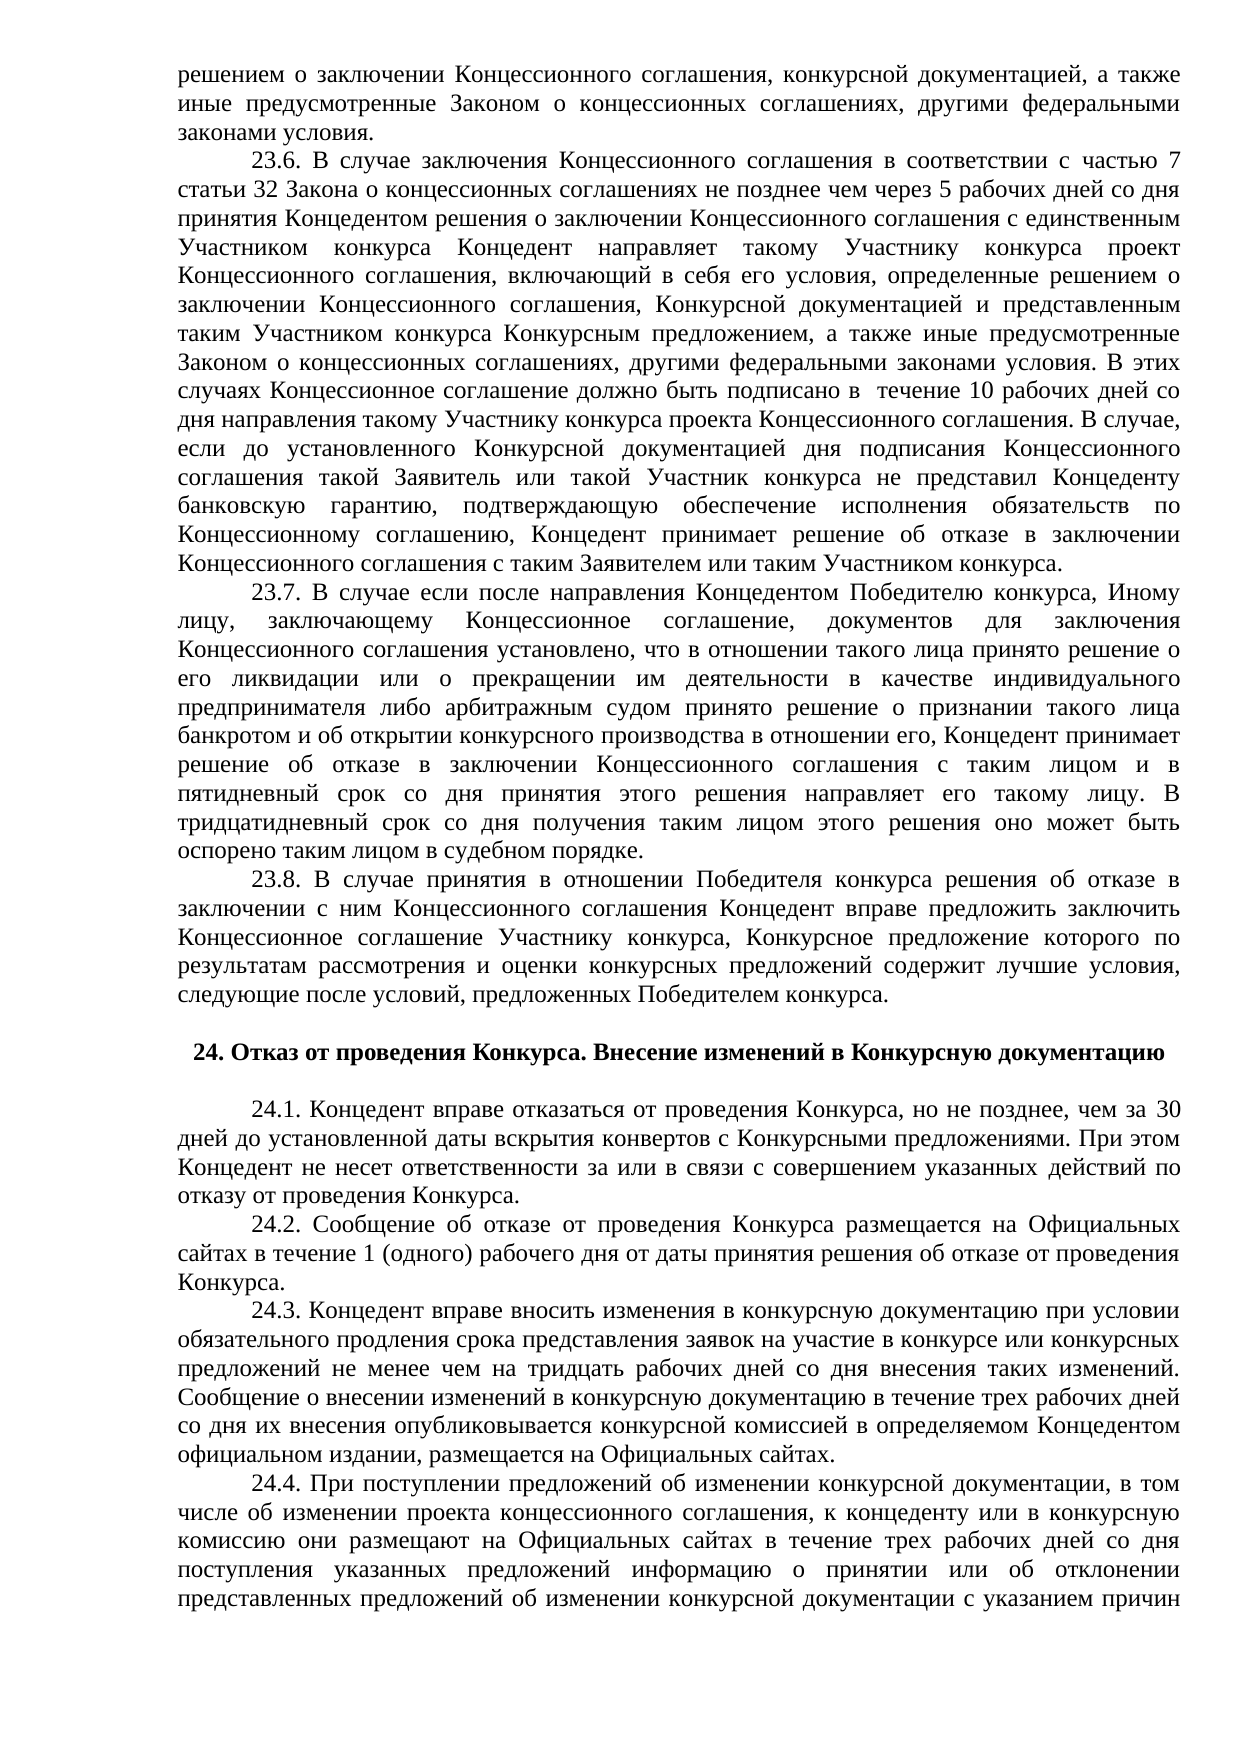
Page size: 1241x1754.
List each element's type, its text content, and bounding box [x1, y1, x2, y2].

text 23.6. В случае заключения Концессионного соглашения в соответствии с частью 7 статьи 32 Закона о концессионных соглашениях не позднее чем через 5 рабочих дней со дня принятия Концедентом решения о заключении Концессионного соглашения с единственным Участником конкурса Концедент направляет такому Участнику конкурса проект Концессионного соглашения, включающий в себя его условия, определенные решением о заключении Концессионного соглашения, Конкурсной документацией и представленным таким Участником конкурса Конкурсным предложением, а также иные предусмотренные Законом о концессионных соглашениях, другими федеральными законами условия. В этих случаях Концессионное соглашение должно быть подписано в течение 10 рабочих дней со дня направления такому Участнику конкурса проекта Концессионного соглашения. В случае, если до установленного Конкурсной документацией дня подписания Концессионного соглашения такой Заявитель или такой Участник конкурса не представил Концеденту банковскую гарантию, подтверждающую обеспечение исполнения обязательств по Концессионному соглашению, Концедент принимает решение об отказе в заключении Концессионного соглашения с таким Заявителем или таким Участником конкурса. [177, 145, 1181, 577]
text 23.8. В случае принятия в отношении Победителя конкурса решения об отказе в заключении с ним Концессионного соглашения Концедент вправе предложить заключить Концессионное соглашение Участнику конкурса, Конкурсное предложение которого по результатам рассмотрения и оценки конкурсных предложений содержит лучшие условия, следующие после условий, предложенных Победителем конкурса. [177, 864, 1181, 1008]
text 24.3. Концедент вправе вносить изменения в конкурсную документацию при условии обязательного продления срока представления заявок на участие в конкурсе или конкурсных предложений не менее чем на тридцать рабочих дней со дня внесения таких изменений. Сообщение о внесении изменений в конкурсную документацию в течение трех рабочих дней со дня их внесения опубликовывается конкурсной комиссией в определяемом Концедентом официальном издании, размещается на Официальных сайтах. [177, 1295, 1181, 1468]
subtitle 24. Отказ от проведения Конкурса. Внесение изменений в Конкурсную документацию [177, 1037, 1181, 1065]
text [177, 59, 1181, 145]
text 23.7. В случае если после направления Концедентом Победителю конкурса, Иному лицу, заключающему Концессионное соглашение, документов для заключения Концессионного соглашения установлено, что в отношении такого лица принято решение о его ликвидации или о прекращении им деятельности в качестве индивидуального предпринимателя либо арбитражным судом принято решение о признании такого лица банкротом и об открытии конкурсного производства в отношении его, Концедент принимает решение об отказе в заключении Концессионного соглашения с таким лицом и в пятидневный срок со дня принятия этого решения направляет его такому лицу. В тридцатидневный срок со дня получения таким лицом этого решения оно может быть оспорено таким лицом в судебном порядке. [177, 577, 1181, 864]
text 24.2. Сообщение об отказе от проведения Конкурса размещается на Официальных сайтах в течение 1 (одного) рабочего дня от даты принятия решения об отказе от проведения Конкурса. [177, 1209, 1181, 1295]
text 24.1. Концедент вправе отказаться от проведения Конкурса, но не позднее, чем за 30 дней до установленной даты вскрытия конвертов с Конкурсными предложениями. При этом Концедент не несет ответственности за или в связи с совершением указанных действий по отказу от проведения Конкурса. [177, 1094, 1181, 1209]
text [177, 1468, 1181, 1612]
